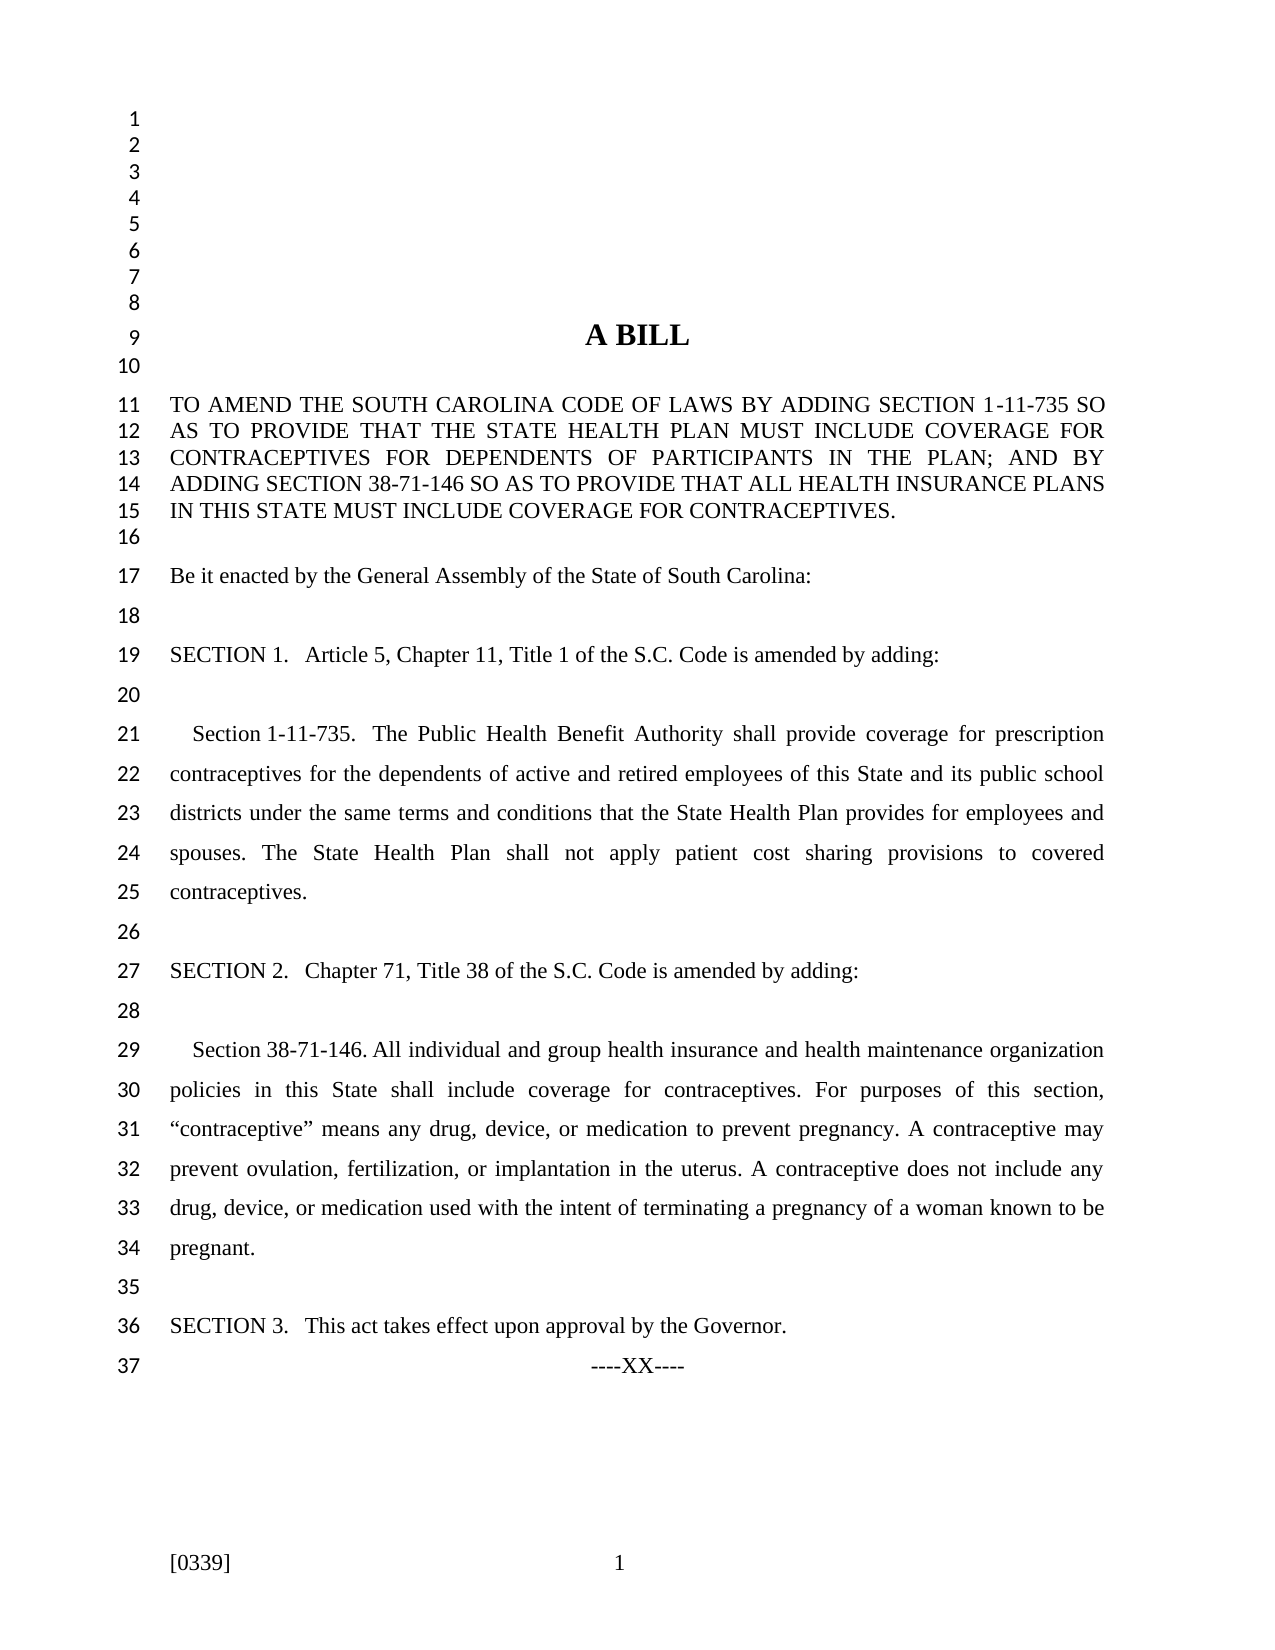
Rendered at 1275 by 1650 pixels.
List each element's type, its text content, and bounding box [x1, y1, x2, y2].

text SECTION 1. Article 5, Chapter 11, Title 1 of the S.C. Code is amended by adding: [169, 641, 1106, 668]
text Section 38‑71‑146. All individual and group health insurance and health maintenance organization policies in this State shall include coverage for contraceptives. For purposes of this section, “contraceptive” means any drug, device, or medication to prevent pregnancy. A contraceptive may prevent ovulation, fertilization, or implantation in the uterus. A contraceptive does not include any drug, device, or medication used with the intent of terminating a pregnancy of a woman known to be pregnant. [169, 1036, 1106, 1260]
text ----XX---- [169, 1352, 1106, 1378]
text SECTION 2. Chapter 71, Title 38 of the S.C. Code is amended by adding: [169, 957, 1106, 984]
text SECTION 3. This act takes effect upon approval by the Governor. [169, 1313, 1106, 1339]
text Be it enacted by the General Assembly of the State of South Carolina: [169, 562, 1106, 589]
text Section 1‑11‑735. The Public Health Benefit Authority shall provide coverage for prescription contraceptives for the dependents of active and retired employees of this State and its public school districts under the same terms and conditions that the State Health Plan provides for employees and spouses. The State Health Plan shall not apply patient cost sharing provisions to covered contraceptives. [169, 720, 1106, 905]
text A bill [169, 316, 1106, 352]
